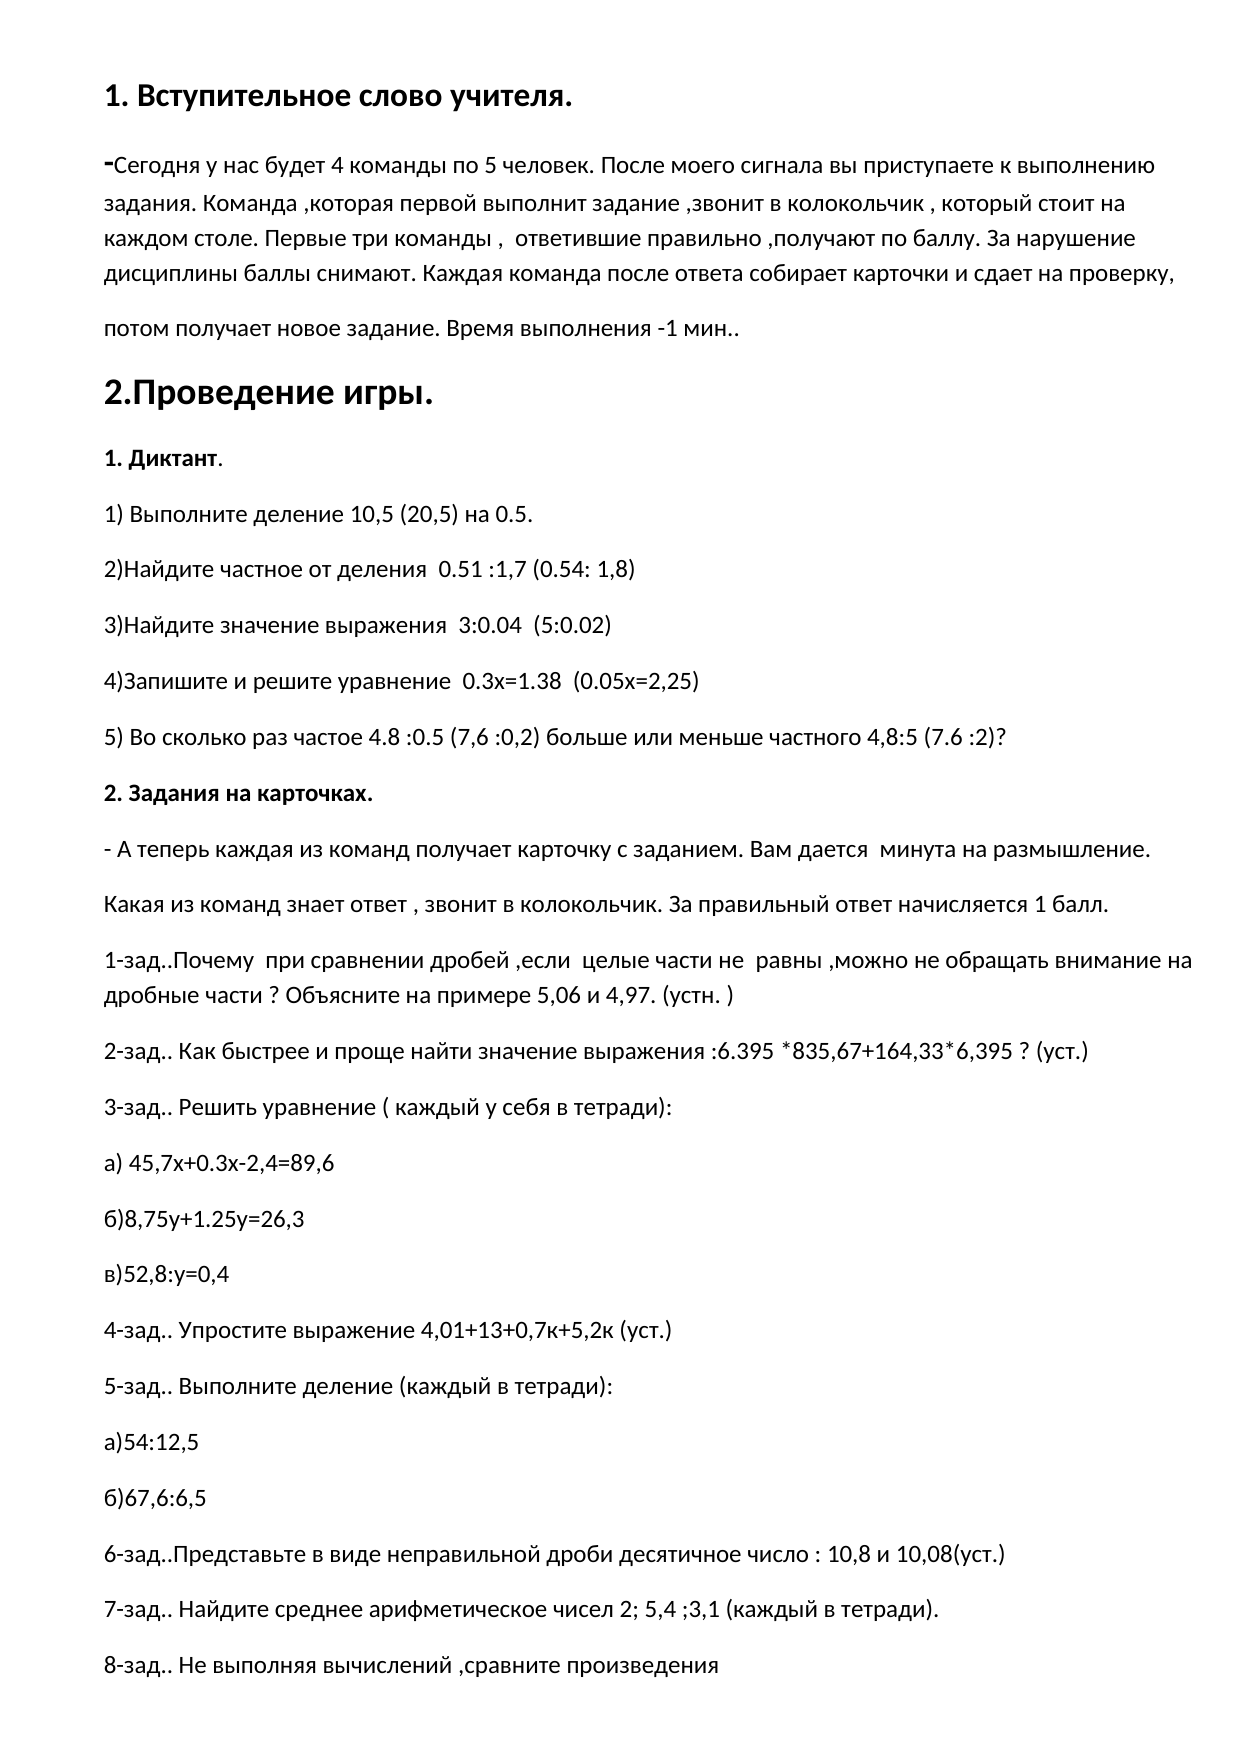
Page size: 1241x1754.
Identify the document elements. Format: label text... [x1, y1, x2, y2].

text 7-зад.. Найдите среднее арифметическое чисел 2; 5,4 ;3,1 (каждый в тетради). [103, 1593, 1196, 1624]
text в)52,8:у=0,4 [103, 1258, 1196, 1289]
text -Сегодня у нас будет 4 команды по 5 человек. После моего сигнала вы приступаете к выполнению задания. Команда ,которая первой выполнит задание ,звонит в колокольчик , который стоит на каждом столе. Первые три команды , ответившие правильно ,получают по баллу. За нарушение дисциплины баллы снимают. Каждая команда после ответа собирает карточки и сдает на проверку, [103, 141, 1196, 287]
text 4)Запишите и решите уравнение 0.3х=1.38 (0.05х=2,25) [103, 665, 1196, 696]
text 3)Найдите значение выражения 3:0.04 (5:0.02) [103, 609, 1196, 640]
text 8-зад.. Не выполняя вычислений ,сравните произведения [103, 1649, 1196, 1680]
text б)8,75у+1.25у=26,3 [103, 1203, 1196, 1233]
text б)67,6:6,5 [103, 1482, 1196, 1512]
text 1. Вступительное слово учителя. [103, 74, 1196, 114]
text 2. Задания на карточках. [103, 777, 1196, 807]
text - А теперь каждая из команд получает карточку с заданием. Вам дается минута на размышление. [103, 833, 1196, 863]
text 3-зад.. Решить уравнение ( каждый у себя в тетради): [103, 1091, 1196, 1122]
text 2.Проведение игры. [103, 368, 1196, 414]
text 6-зад..Представьте в виде неправильной дроби десятичное число : 10,8 и 10,08(уст.) [103, 1538, 1196, 1568]
text 4-зад.. Упростите выражение 4,01+13+0,7к+5,2к (уст.) [103, 1314, 1196, 1345]
text 1) Выполните деление 10,5 (20,5) на 0.5. [103, 498, 1196, 528]
text 2-зад.. Как быстрее и проще найти значение выражения :6.395 *835,67+164,33*6,395 ? (уст.) [103, 1035, 1196, 1066]
text а) 45,7х+0.3х-2,4=89,6 [103, 1147, 1196, 1177]
text потом получает новое задание. Время выполнения -1 мин.. [103, 312, 1196, 343]
text 5) Во сколько раз частое 4.8 :0.5 (7,6 :0,2) больше или меньше частного 4,8:5 (7.6 :2)? [103, 721, 1196, 752]
text 2)Найдите частное от деления 0.51 :1,7 (0.54: 1,8) [103, 553, 1196, 584]
text 5-зад.. Выполните деление (каждый в тетради): [103, 1370, 1196, 1401]
text а)54:12,5 [103, 1426, 1196, 1457]
text 1-зад..Почему при сравнении дробей ,если целые части не равны ,можно не обращать внимание на дробные части ? Объясните на примере 5,06 и 4,97. (устн. ) [103, 944, 1196, 1010]
text Какая из команд знает ответ , звонит в колокольчик. За правильный ответ начисляется 1 балл. [103, 888, 1196, 919]
text 1. Диктант. [103, 442, 1196, 472]
